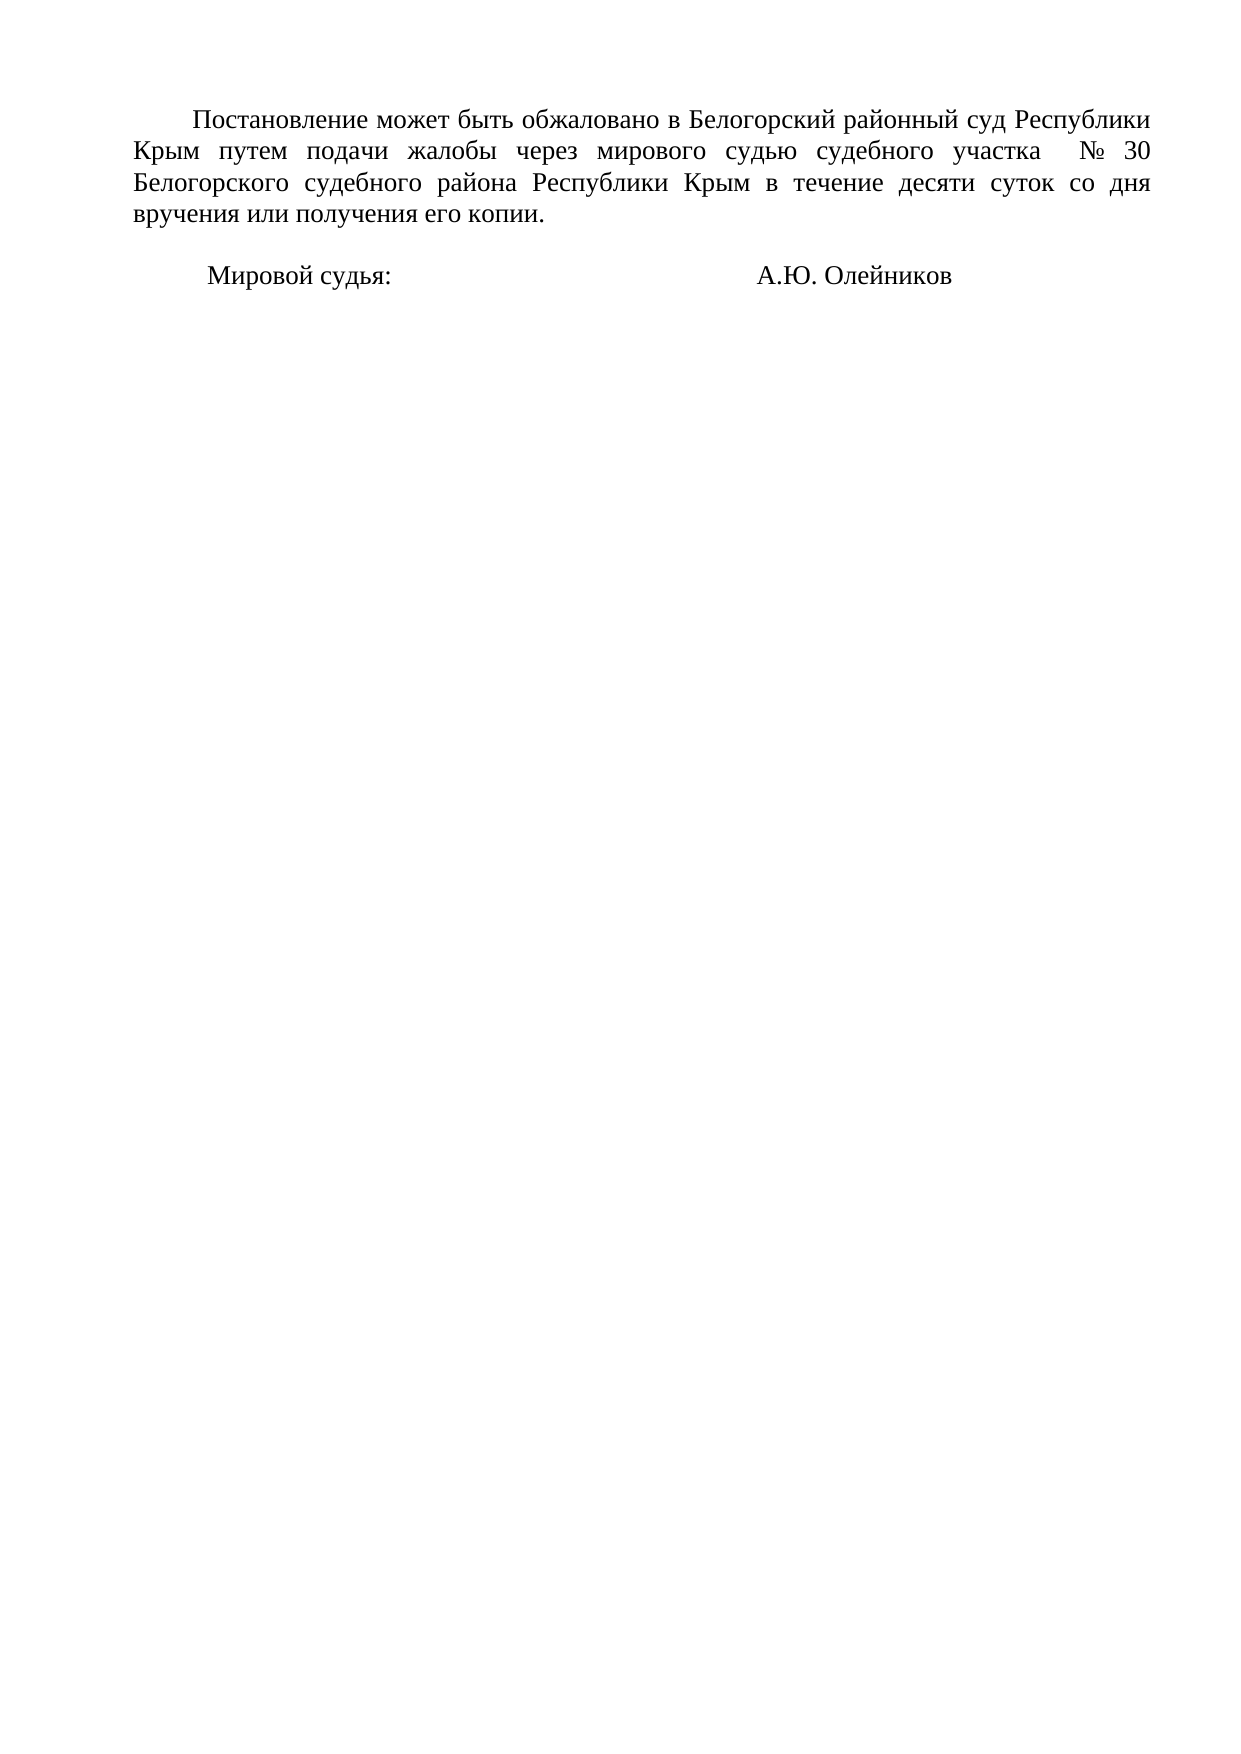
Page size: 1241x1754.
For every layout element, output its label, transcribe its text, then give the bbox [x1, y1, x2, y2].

text Постановление может быть обжаловано в Белогорский районный суд Республики Крым путем подачи жалобы через мирового судью судебного участка № 30 Белогорского судебного района Республики Крым в течение десяти суток со дня вручения или получения его копии. [133, 103, 1152, 228]
text Мировой судья: А.Ю. Олейников [148, 259, 1152, 290]
